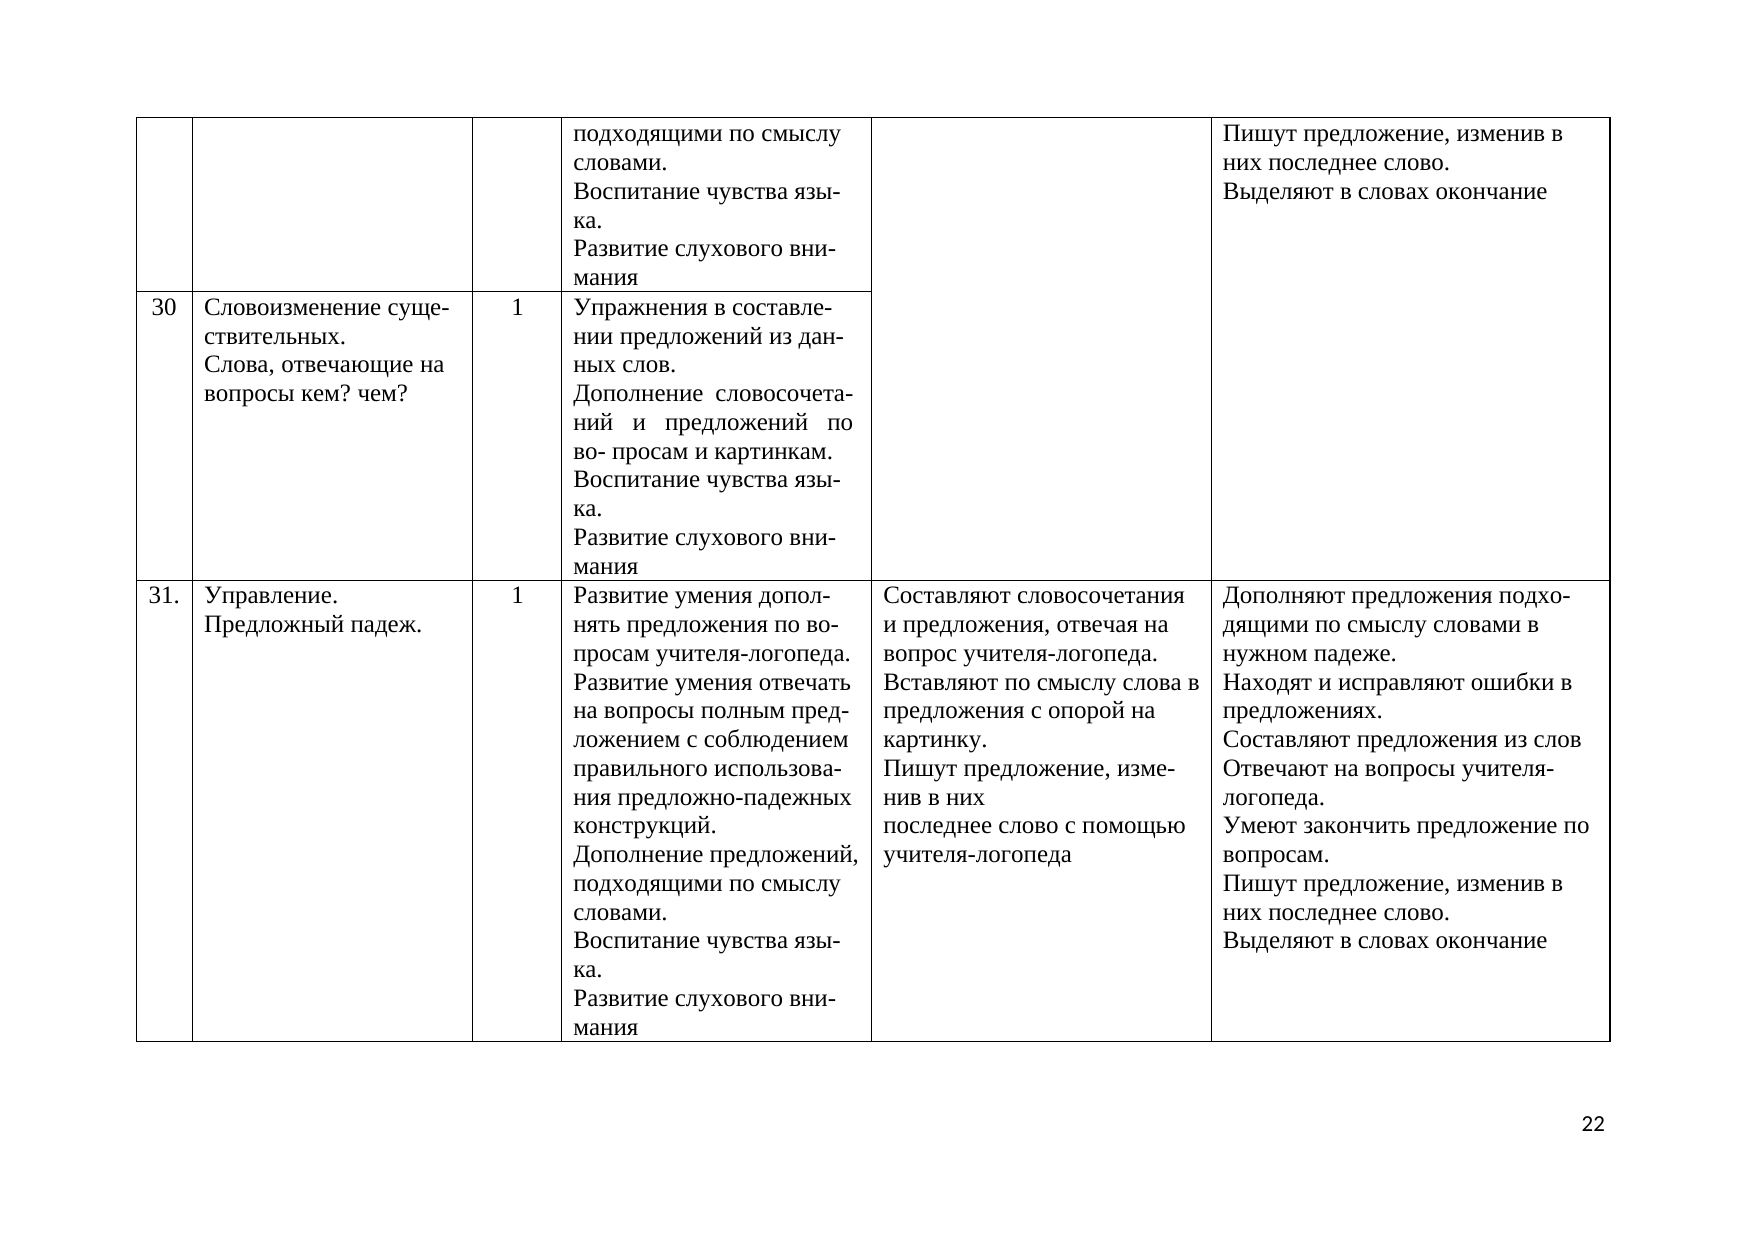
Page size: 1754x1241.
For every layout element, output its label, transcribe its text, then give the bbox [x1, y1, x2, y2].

table_cell Составляют словосочетания и предложения, отвечая на вопрос учителя-логопеда. Вставляют по смыслу слова в предложения с опорой на картинку. Пишут предложение, изме- нив в них последнее слово с помощью учителя-логопеда [872, 581, 1211, 1041]
table_cell 30 [137, 292, 192, 579]
table_cell 31. [137, 581, 192, 1041]
table_header Пишут предложение, изменив в них последнее слово. Выделяют в словах окончание [1212, 118, 1609, 579]
table_header [137, 118, 192, 291]
table_header подходящими по смыслу словами. Воспитание чувства язы- ка. Развитие слухового вни- мания [562, 118, 871, 291]
table_header [473, 118, 561, 291]
table_header [872, 118, 1211, 579]
table_cell Упражнения в составле- нии предложений из дан- ных слов. Дополнение словосочета- ний и предложений по во- просам и картинкам. Воспитание чувства язы- ка. Развитие слухового вни- мания [562, 292, 871, 579]
table_cell 1 [473, 292, 561, 579]
table_cell Словоизменение суще- ствительных. Слова, отвечающие на вопросы кем? чем? [193, 292, 472, 579]
table_header [193, 118, 472, 291]
table_cell Развитие умения допол- нять предложения по во- просам учителя-логопеда. Развитие умения отвечать на вопросы полным пред- ложением с соблюдением правильного использова- ния предложно-падежных конструкций. Дополнение предложений, подходящими по смыслу словами. Воспитание чувства язы- ка. Развитие слухового вни- мания [562, 581, 871, 1041]
table_cell Дополняют предложения подхо- дящими по смыслу словами в нужном падеже. Находят и исправляют ошибки в предложениях. Составляют предложения из слов Отвечают на вопросы учителя- логопеда. Умеют закончить предложение по вопросам. Пишут предложение, изменив в них последнее слово. Выделяют в словах окончание [1212, 581, 1609, 1041]
table_cell Управление. Предложный падеж. [193, 581, 472, 1041]
table_cell 1 [473, 581, 561, 1041]
